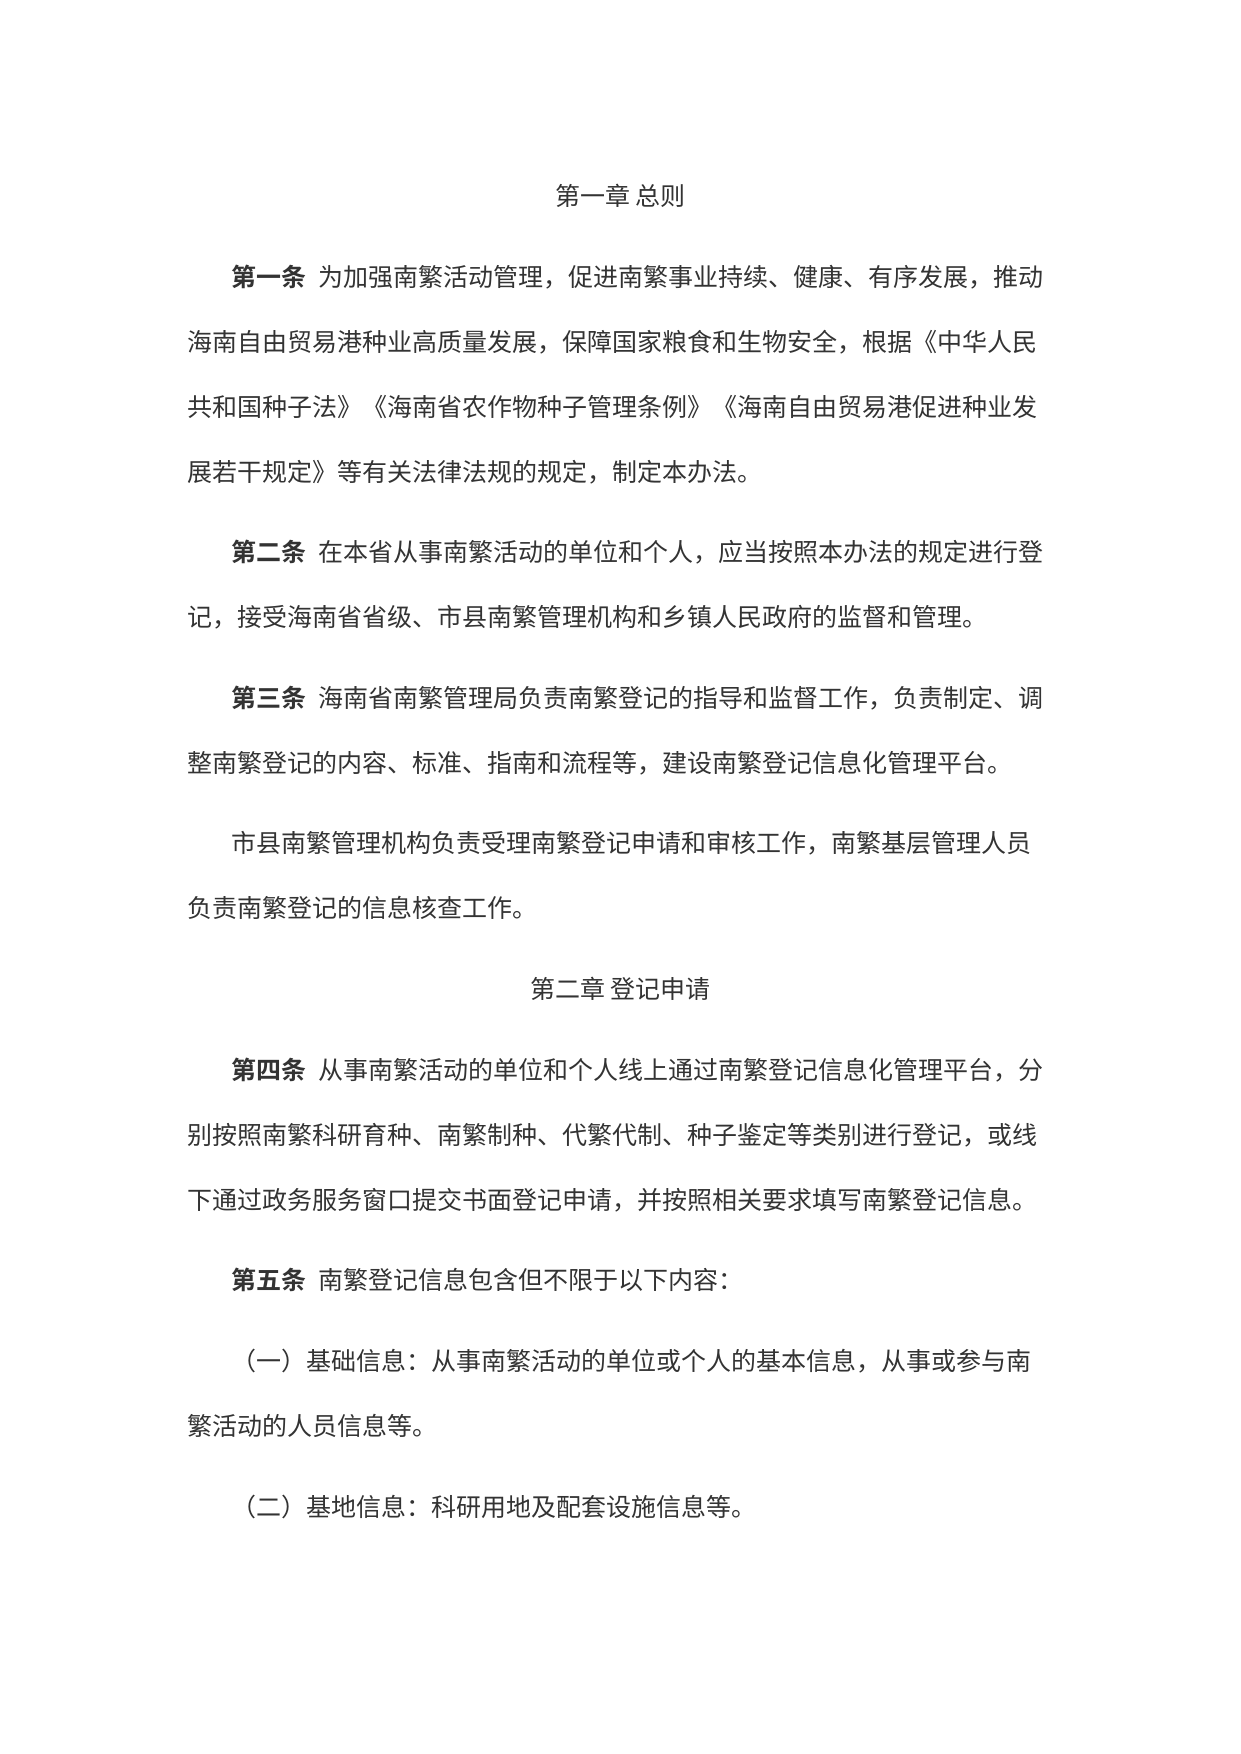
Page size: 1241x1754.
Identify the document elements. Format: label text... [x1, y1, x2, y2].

text 第五条 南繁登记信息包含但不限于以下内容： [187, 1246, 1053, 1311]
text 第三条 海南省南繁管理局负责南繁登记的指导和监督工作，负责制定、调整南繁登记的内容、标准、指南和流程等，建设南繁登记信息化管理平台。 [187, 664, 1053, 794]
text 第二条 在本省从事南繁活动的单位和个人，应当按照本办法的规定进行登记，接受海南省省级、市县南繁管理机构和乡镇人民政府的监督和管理。 [187, 518, 1053, 648]
text （二）基地信息：科研用地及配套设施信息等。 [187, 1473, 1053, 1538]
text 第四条 从事南繁活动的单位和个人线上通过南繁登记信息化管理平台，分别按照南繁科研育种、南繁制种、代繁代制、种子鉴定等类别进行登记，或线下通过政务服务窗口提交书面登记申请，并按照相关要求填写南繁登记信息。 [187, 1036, 1053, 1231]
text 市县南繁管理机构负责受理南繁登记申请和审核工作，南繁基层管理人员负责南繁登记的信息核查工作。 [187, 809, 1053, 939]
text 第一章 总则 [187, 162, 1053, 227]
text 第一条 为加强南繁活动管理，促进南繁事业持续、健康、有序发展，推动海南自由贸易港种业高质量发展，保障国家粮食和生物安全，根据《中华人民共和国种子法》《海南省农作物种子管理条例》《海南自由贸易港促进种业发展若干规定》等有关法律法规的规定，制定本办法。 [187, 243, 1053, 503]
text （一）基础信息：从事南繁活动的单位或个人的基本信息，从事或参与南繁活动的人员信息等。 [187, 1327, 1053, 1457]
text 第二章 登记申请 [187, 955, 1053, 1020]
